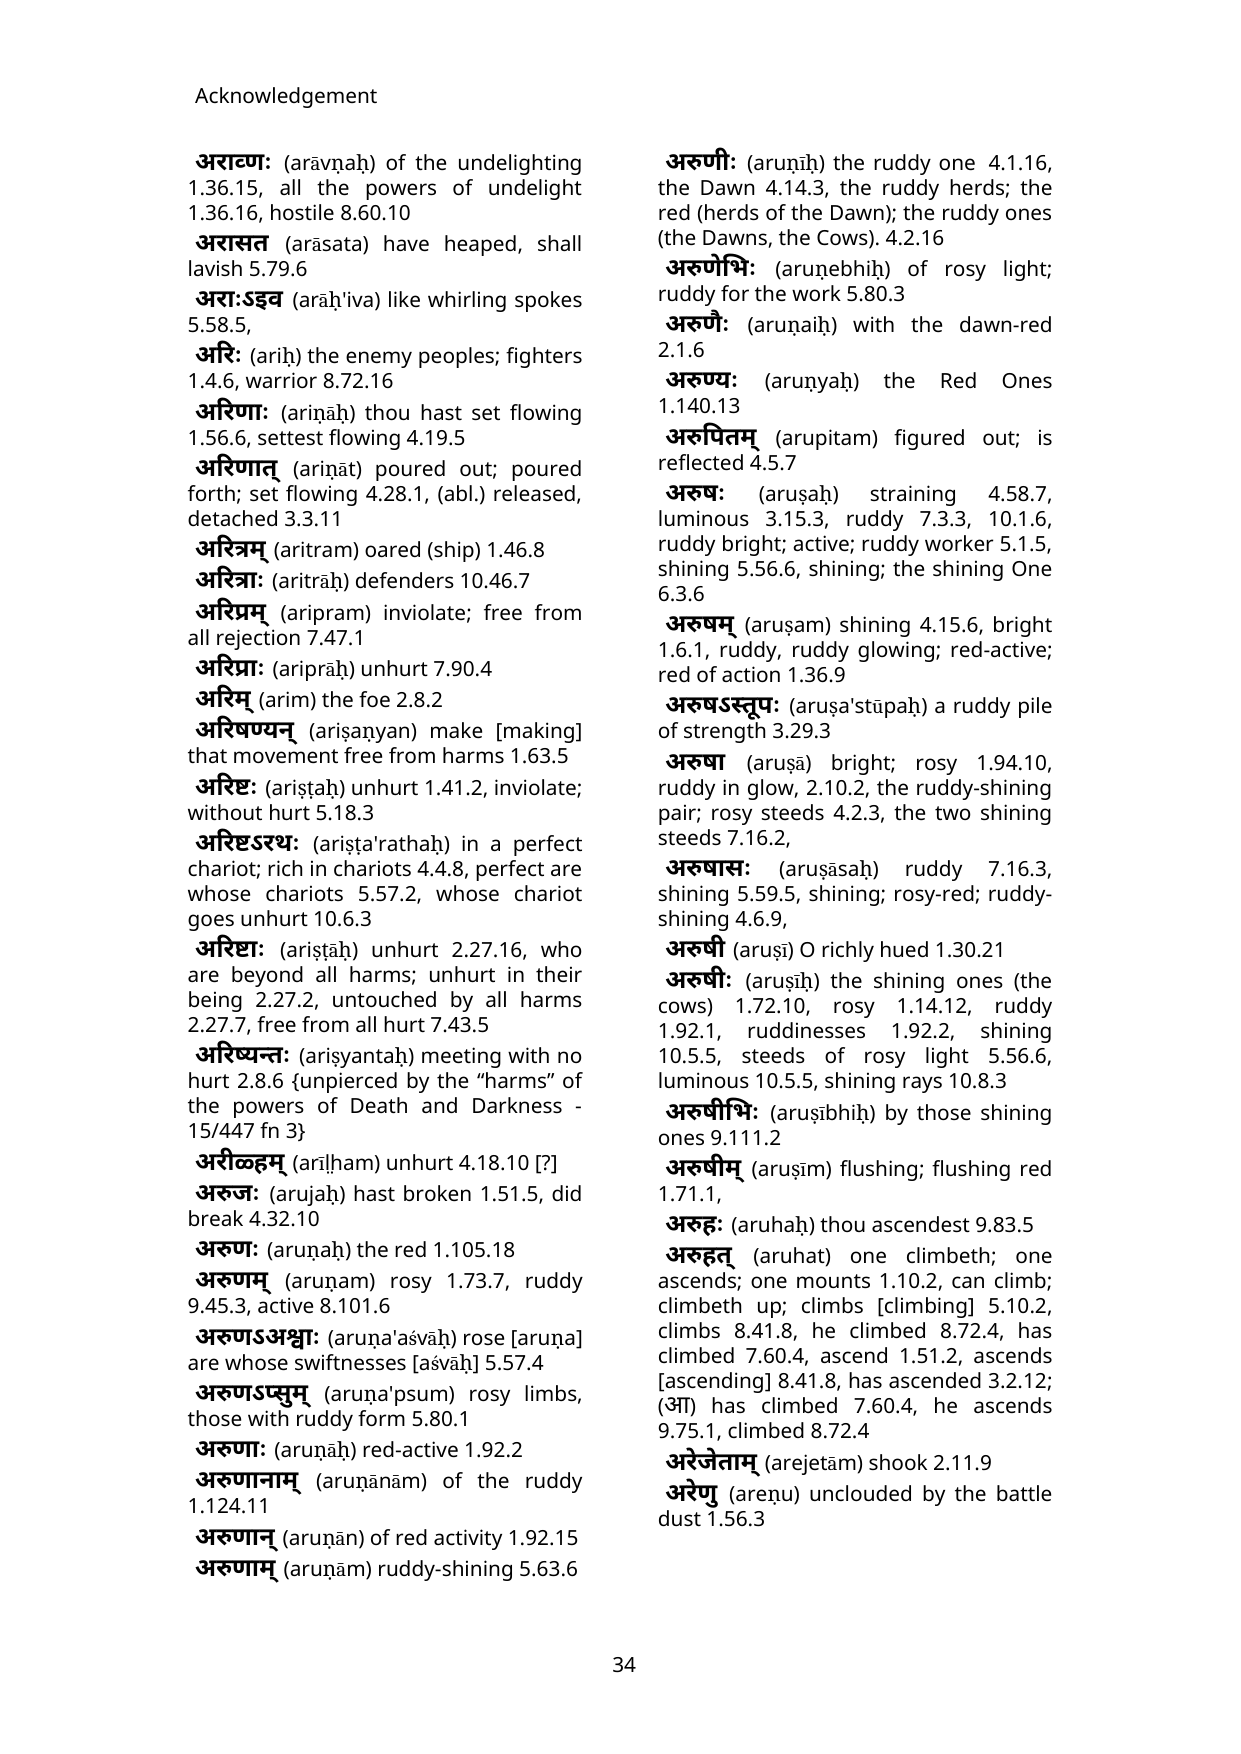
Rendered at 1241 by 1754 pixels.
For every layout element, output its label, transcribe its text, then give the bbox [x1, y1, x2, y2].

text अरिणाः (ariṇāḥ) thou hast set flowing 1.56.6, settest flowing 4.19.5 [187, 400, 583, 450]
text अरीळ्हम् (arīl̤ham) unhurt 4.18.10 [?] [187, 1150, 583, 1175]
text अरुण्यः (aruṇyaḥ) the Red Ones 1.140.13 [658, 369, 1053, 419]
text अरित्रम् (aritram) oared (ship) 1.46.8 [187, 537, 583, 562]
text अरुणम् (aruṇam) rosy 1.73.7, ruddy 9.45.3, active 8.101.6 [187, 1269, 583, 1319]
text अरुजः (arujaḥ) hast broken 1.51.5, did break 4.32.10 [187, 1181, 583, 1231]
text अरुषी (aruṣī) O richly hued 1.30.21 [658, 937, 1053, 962]
text अरिणात् (ariṇāt) poured out; poured forth; set flowing 4.28.1, (abl.) released, detached 3.3.11 [187, 456, 583, 531]
text अरुणः (aruṇaḥ) the red 1.105.18 [187, 1237, 583, 1262]
text अरुणऽअश्वाः (aruṇa'aśvāḥ) rose [aruṇa] are whose swiftnesses [aśvāḥ] 5.57.4 [187, 1325, 583, 1375]
text अरुषीम् (aruṣīm) flushing; flushing red 1.71.1, [658, 1156, 1053, 1206]
text अरुणैः (aruṇaiḥ) with the dawn-red 2.1.6 [658, 312, 1053, 362]
text अरिप्रम् (aripram) inviolate; free from all rejection 7.47.1 [187, 600, 583, 650]
text अरुहत् (aruhat) one climbeth; one ascends; one mounts 1.10.2, can climb; climbeth up; climbs [climbing] 5.10.2, climbs 8.41.8, he climbed 8.72.4, has climbed 7.60.4, ascend 1.51.2, ascends [ascending] 8.41.8, has ascended 3.2.12; (आ) has climbed 7.60.4, he ascends 9.75.1, climbed 8.72.4 [658, 1244, 1053, 1444]
text अरुषीभिः (aruṣībhiḥ) by those shining ones 9.111.2 [658, 1100, 1053, 1150]
text अरिषण्यन् (ariṣaṇyan) make [making] that movement free from harms 1.63.5 [187, 719, 583, 769]
text अरुषऽस्तूपः (aruṣa'stūpaḥ) a ruddy pile of strength 3.29.3 [658, 694, 1053, 744]
text अरिष्यन्तः (ariṣyantaḥ) meeting with no hurt 2.8.6 {unpierced by the “harms” of the powers of Death and Darkness - 15/447 fn 3} [187, 1044, 583, 1144]
text अरुणेभिः (aruṇebhiḥ) of rosy light; ruddy for the work 5.80.3 [658, 256, 1053, 306]
text अरुषासः (aruṣāsaḥ) ruddy 7.16.3, shining 5.59.5, shining; rosy-red; ruddy-shining 4.6.9, [658, 856, 1053, 931]
text अरेणु (areṇu) unclouded by the battle dust 1.56.3 [658, 1481, 1053, 1531]
text अरिप्राः (ariprāḥ) unhurt 7.90.4 [187, 656, 583, 681]
text अरुहः (aruhaḥ) thou ascendest 9.83.5 [658, 1212, 1053, 1237]
text अरुपितम् (arupitam) figured out; is reflected 4.5.7 [658, 425, 1053, 475]
text अराव्णः (arāvṇaḥ) of the undelighting 1.36.15, all the powers of undelight 1.36.16, hostile 8.60.10 [187, 150, 583, 225]
text अरिः (ariḥ) the enemy peoples; fighters 1.4.6, warrior 8.72.16 [187, 344, 583, 394]
text अरुणाः (aruṇāḥ) red-active 1.92.2 [187, 1437, 583, 1462]
text अरुणान् (aruṇān) of red activity 1.92.15 [187, 1525, 583, 1550]
text अरासत (arāsata) have heaped, shall lavish 5.79.6 [187, 231, 583, 281]
text अरुषा (aruṣā) bright; rosy 1.94.10, ruddy in glow, 2.10.2, the ruddy-shining pair; rosy steeds 4.2.3, the two shining steeds 7.16.2, [658, 750, 1053, 850]
text अरेजेताम् (arejetām) shook 2.11.9 [658, 1450, 1053, 1475]
text अरुणानाम् (aruṇānām) of the ruddy 1.124.11 [187, 1469, 583, 1519]
text अरुणीः (aruṇīḥ) the ruddy one 4.1.16, the Dawn 4.14.3, the ruddy herds; the red (herds of the Dawn); the ruddy ones (the Dawns, the Cows). 4.2.16 [658, 150, 1053, 250]
text अरिम् (arim) the foe 2.8.2 [187, 687, 583, 712]
text अरिष्टऽरथः (ariṣṭa'rathaḥ) in a perfect chariot; rich in chariots 4.4.8, perfect are whose chariots 5.57.2, whose chariot goes unhurt 10.6.3 [187, 831, 583, 931]
text अरुणऽप्सुम् (aruṇa'psum) rosy limbs, those with ruddy form 5.80.1 [187, 1381, 583, 1431]
text अरुषीः (aruṣīḥ) the shining ones (the cows) 1.72.10, rosy 1.14.12, ruddy 1.92.1, ruddinesses 1.92.2, shining 10.5.5, steeds of rosy light 5.56.6, luminous 10.5.5, shining rays 10.8.3 [658, 969, 1053, 1094]
text अरुषः (aruṣaḥ) straining 4.58.7, luminous 3.15.3, ruddy 7.3.3, 10.1.6, ruddy bright; active; ruddy worker 5.1.5, shining 5.56.6, shining; the shining One 6.3.6 [658, 481, 1053, 606]
text अरिष्टः (ariṣṭaḥ) unhurt 1.41.2, inviolate; without hurt 5.18.3 [187, 775, 583, 825]
text अरिष्टाः (ariṣṭāḥ) unhurt 2.27.16, who are beyond all harms; unhurt in their being 2.27.2, untouched by all harms 2.27.7, free from all hurt 7.43.5 [187, 937, 583, 1037]
text अरुणाम् (aruṇām) ruddy-shining 5.63.6 [187, 1556, 583, 1581]
text अरित्राः (aritrāḥ) defenders 10.46.7 [187, 569, 583, 594]
text अराःऽइव (arāḥ'iva) like whirling spokes 5.58.5, [187, 287, 583, 337]
text अरुषम् (aruṣam) shining 4.15.6, bright 1.6.1, ruddy, ruddy glowing; red-active; red of action 1.36.9 [658, 612, 1053, 687]
